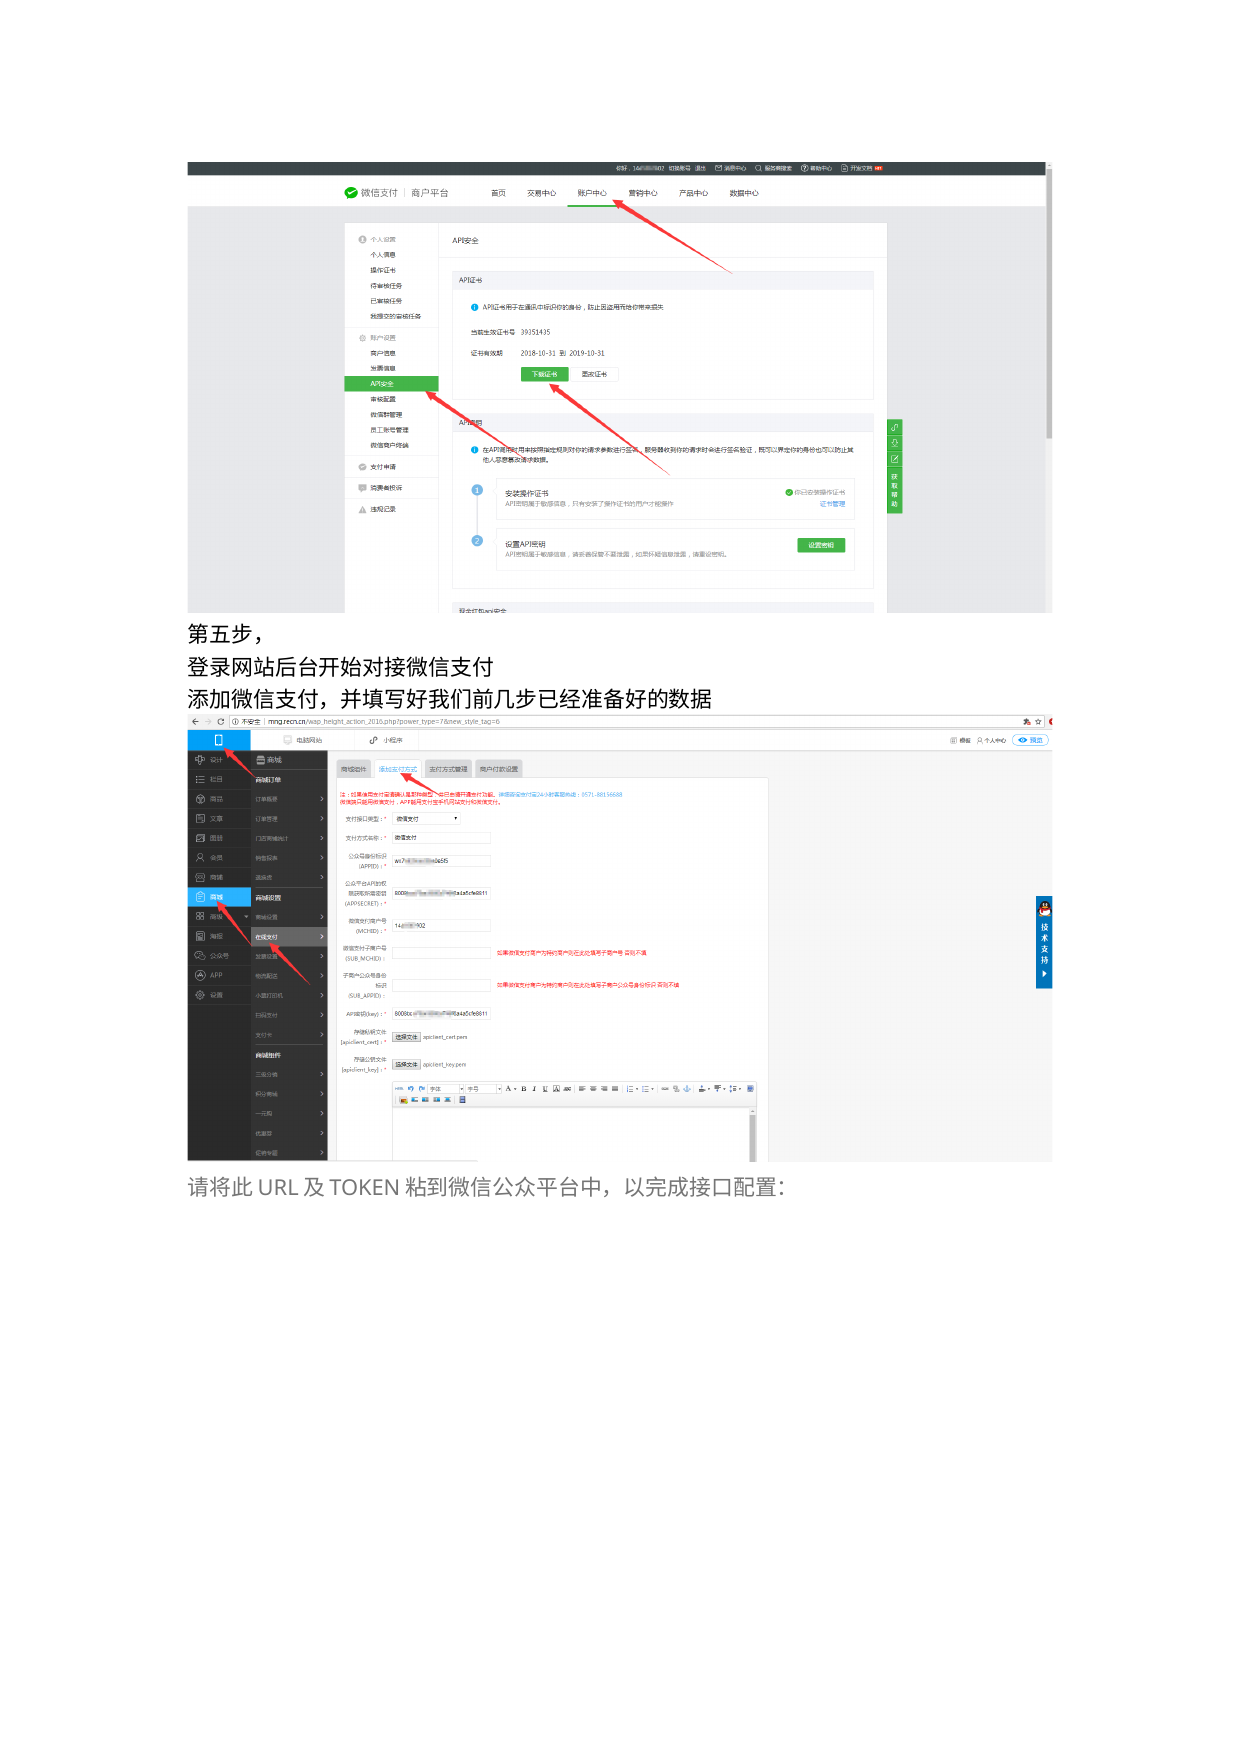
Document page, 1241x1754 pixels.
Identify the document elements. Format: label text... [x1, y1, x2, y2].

text 第五步， [187, 617, 1053, 649]
picture [187, 162, 1053, 613]
text 请将此URL及TOKEN粘到微信公众平台中，以完成接口配置： [187, 1169, 1053, 1202]
text 添加微信支付，并填写好我们前几步已经准备好的数据 [187, 682, 1053, 714]
picture [187, 714, 1053, 1162]
text 登录网站后台开始对接微信支付 [187, 649, 1053, 682]
